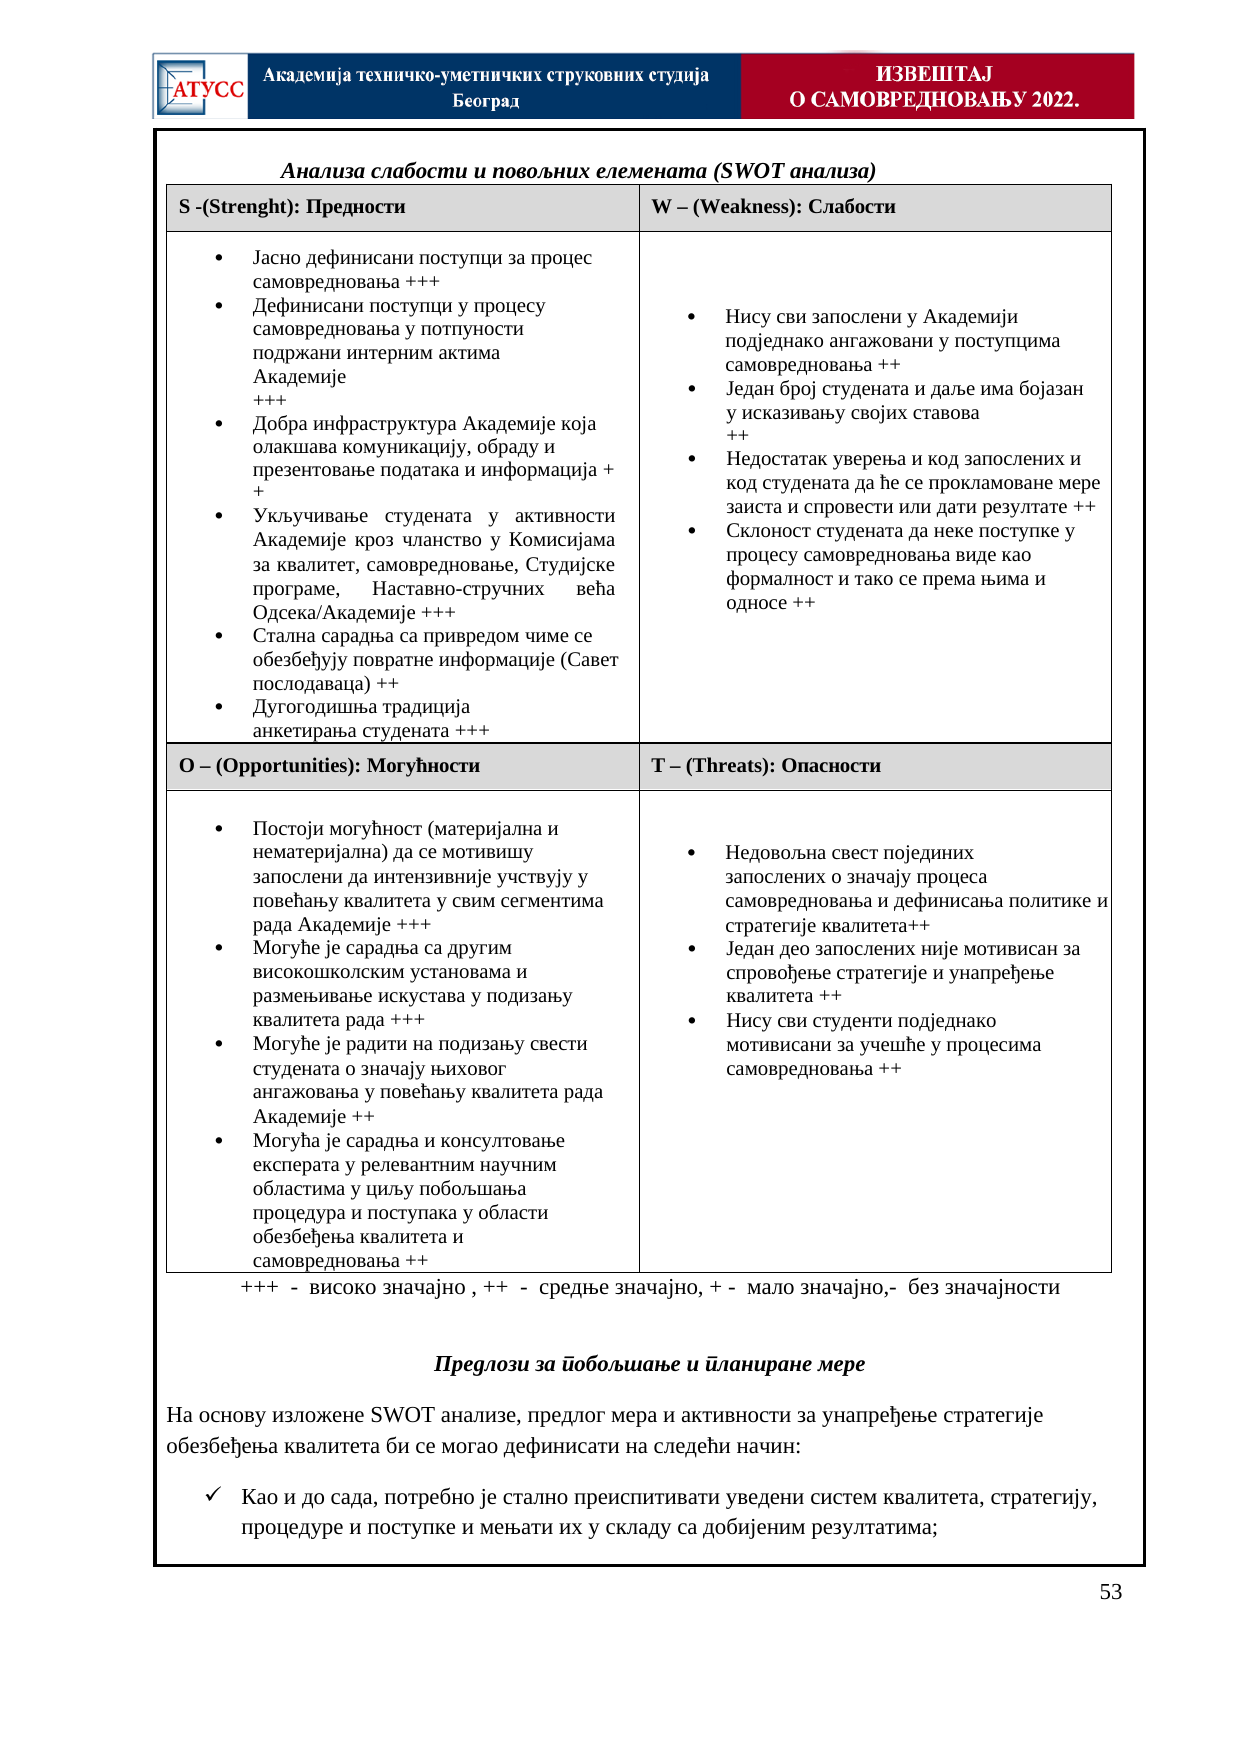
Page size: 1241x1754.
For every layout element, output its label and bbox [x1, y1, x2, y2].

picture [150, 50, 1134, 119]
table_cell [157, 131, 1143, 1564]
